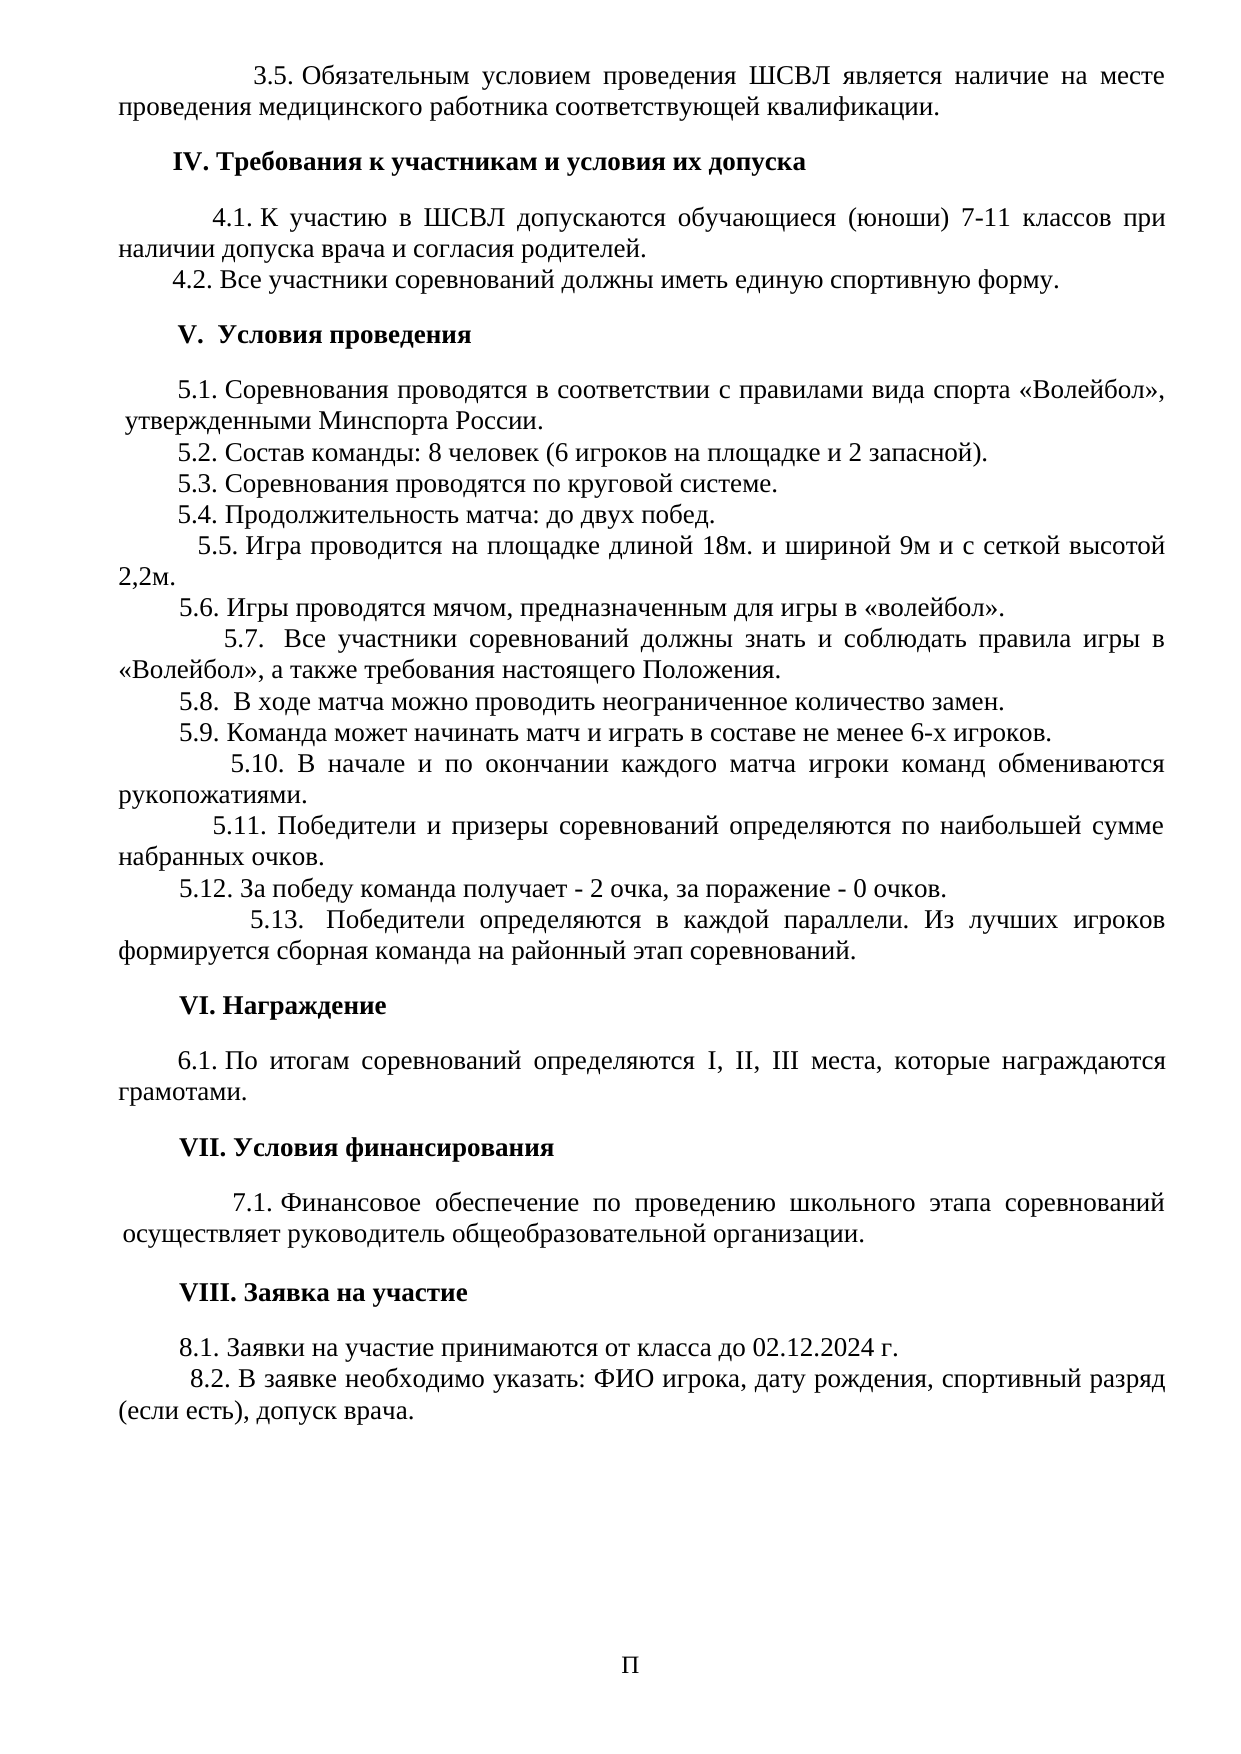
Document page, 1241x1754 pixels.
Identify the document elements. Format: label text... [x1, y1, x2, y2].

text 7.1. Финансовое обеспечение по проведению школьного этапа соревнований осуществляет руководитель общеобразовательной организации. [122, 1186, 1167, 1248]
text П [620, 1650, 1167, 1679]
text VII. Условия финансирования [118, 1131, 1167, 1162]
text 5.9. Команда может начинать матч и играть в составе не менее 6-х игроков. [118, 716, 1167, 747]
text IV. Требования к участникам и условия их допуска [118, 145, 1167, 177]
text 5.1. Соревнования проводятся в соответствии с правилами вида спорта «Волейбол», утвержденными Минспорта России. [124, 373, 1167, 436]
text 5.2. Состав команды: 8 человек (6 игроков на площадке и 2 запасной). [118, 436, 1167, 467]
text 5.3. Соревнования проводятся по круговой системе. [118, 467, 1167, 498]
text VIII. Заявка на участие [118, 1276, 1167, 1307]
text 5.5. Игра проводится на площадке длиной 18м. и шириной 9м и с сеткой высотой 2,2м. [118, 529, 1167, 591]
text 5.7. Все участники соревнований должны знать и соблюдать правила игры в «Волейбол», а также требования настоящего Положения. [118, 622, 1167, 685]
text VI. Награждение [118, 989, 1167, 1020]
text 5.11. Победители и призеры соревнований определяются по наибольшей сумме набранных очков. [118, 809, 1167, 872]
text 6.1. По итогам соревнований определяются I, II, III места, которые награждаются грамотами. [118, 1044, 1167, 1107]
text 3.5. Обязательным условием проведения ШСВЛ является наличие на месте проведения медицинского работника соответствующей квалификации. [118, 59, 1167, 121]
text 5.10. В начале и по окончании каждого матча игроки команд обмениваются рукопожатиями. [118, 747, 1167, 809]
text 5.4. Продолжительность матча: до двух побед. [118, 498, 1167, 529]
text 5.8. В ходе матча можно проводить неограниченное количество замен. [118, 685, 1167, 716]
text V. Условия проведения [118, 318, 1167, 349]
text 5.6. Игры проводятся мячом, предназначенным для игры в «волейбол». [118, 591, 1167, 622]
text 8.2. В заявке необходимо указать: ФИО игрока, дату рождения, спортивный разряд (если есть), допуск врача. [118, 1363, 1167, 1425]
text 5.12. За победу команда получает - 2 очка, за поражение - 0 очков. [118, 872, 1167, 903]
text 4.2. Все участники соревнований должны иметь единую спортивную форму. [118, 263, 1167, 294]
text 4.1. К участию в ШСВЛ допускаются обучающиеся (юноши) 7-11 классов при наличии допуска врача и согласия родителей. [118, 201, 1167, 263]
text 5.13. Победители определяются в каждой параллели. Из лучших игроков формируется сборная команда на районный этап соревнований. [118, 903, 1167, 965]
text 8.1. Заявки на участие принимаются от класса до 02.12.2024 г. [118, 1331, 1167, 1363]
